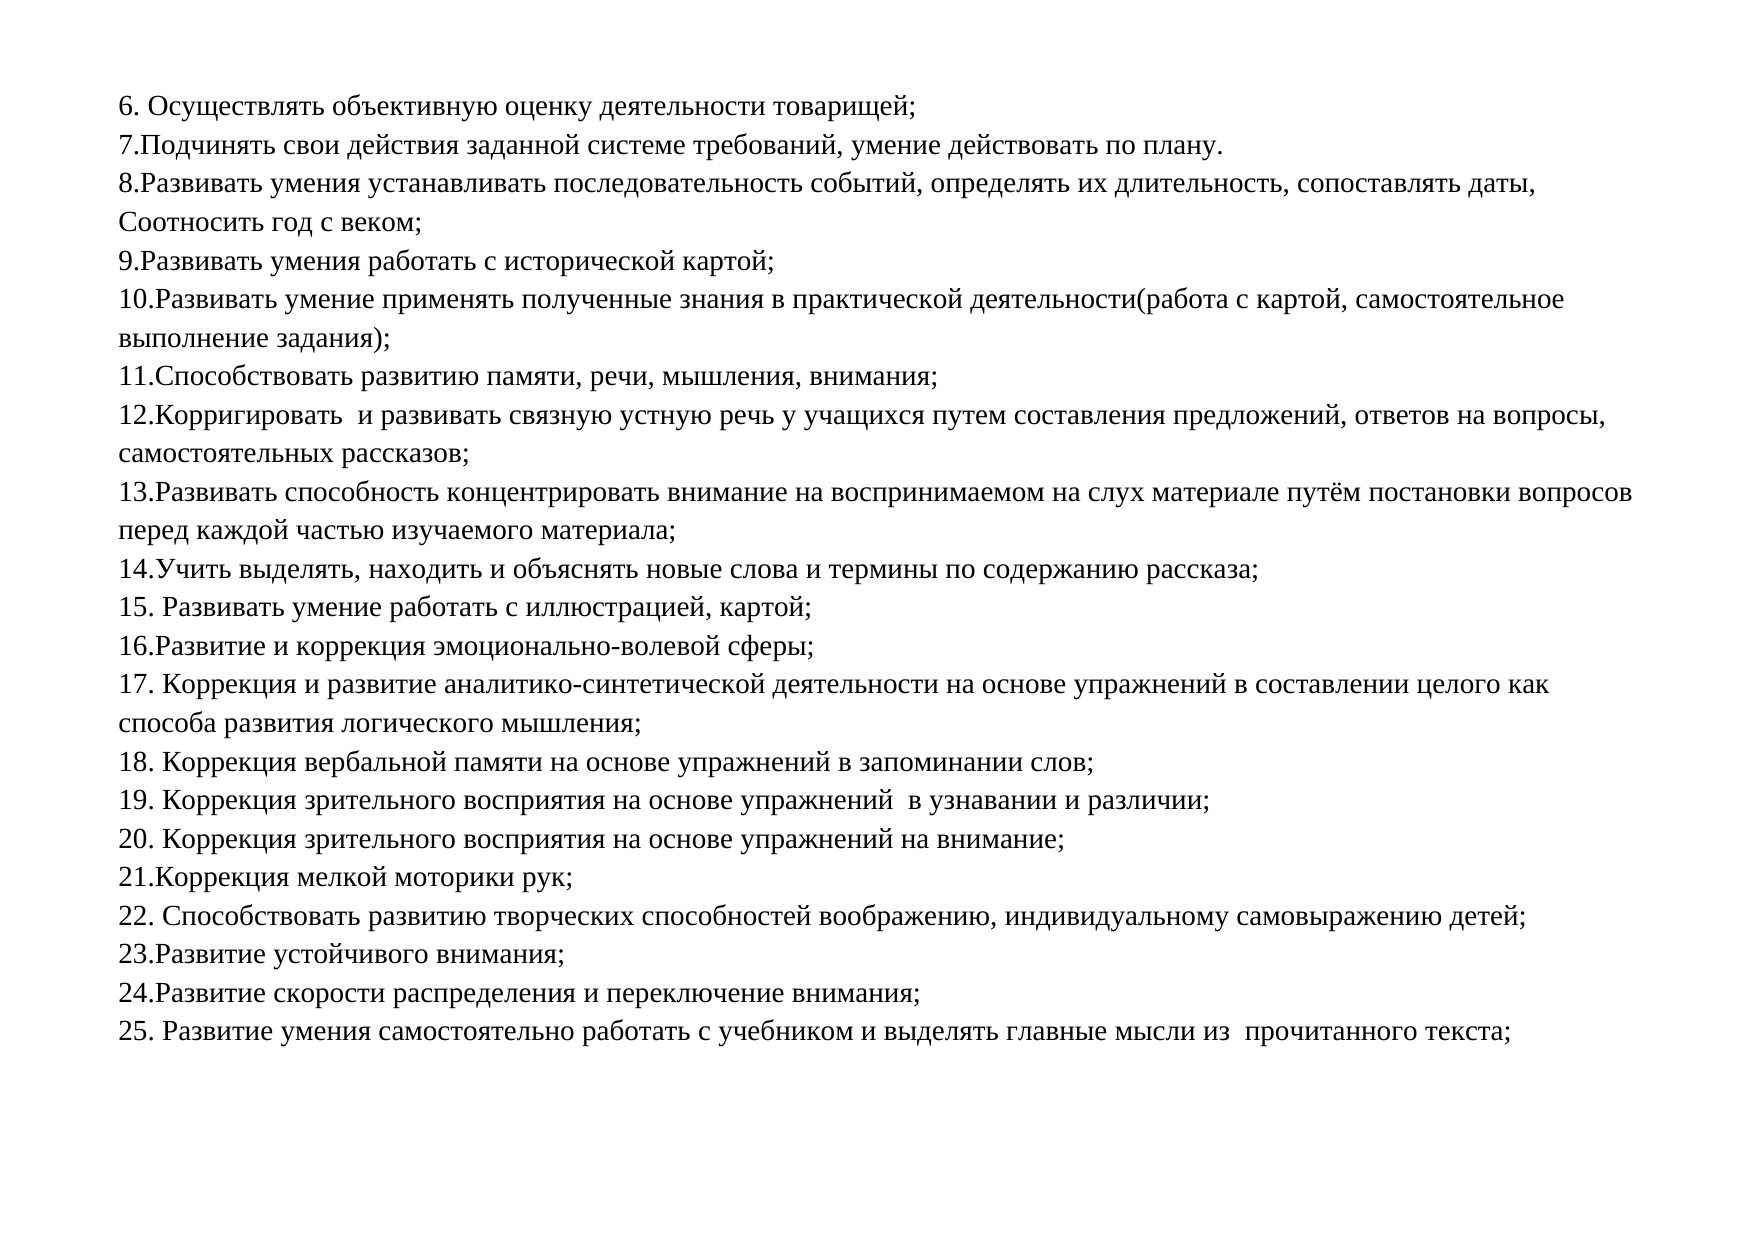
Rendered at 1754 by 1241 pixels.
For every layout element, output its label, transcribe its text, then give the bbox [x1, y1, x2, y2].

text 7.Подчинять свои действия заданной системе требований, умение действовать по плану. [118, 127, 1636, 161]
text 23.Развитие устойчивого внимания; [118, 936, 1636, 970]
text 19. Коррекция зрительного восприятия на основе упражнений в узнавании и различии; [118, 782, 1636, 816]
text 9.Развивать умения работать с исторической картой; [118, 243, 1636, 276]
text 10.Развивать умение применять полученные знания в практической деятельности(работа с картой, самостоятельное выполнение задания); [118, 281, 1636, 353]
text 16.Развитие и коррекция эмоционально-волевой сферы; [118, 628, 1636, 662]
text 6. Осуществлять объективную оценку деятельности товарищей; [118, 88, 1636, 122]
text 22. Способствовать развитию творческих способностей воображению, индивидуальному самовыражению детей; [118, 898, 1636, 931]
text 25. Развитие умения самостоятельно работать с учебником и выделять главные мысли из прочитанного текста; [118, 1013, 1636, 1047]
text 21.Коррекция мелкой моторики рук; [118, 859, 1636, 893]
text 15. Развивать умение работать с иллюстрацией, картой; [118, 589, 1636, 623]
text 24.Развитие скорости распределения и переключение внимания; [118, 975, 1636, 1008]
text 18. Коррекция вербальной памяти на основе упражнений в запоминании слов; [118, 744, 1636, 777]
text 14.Учить выделять, находить и объяснять новые слова и термины по содержанию рассказа; [118, 551, 1636, 584]
text 12.Корригировать и развивать связную устную речь у учащихся путем составления предложений, ответов на вопросы, самостоятельных рассказов; [118, 397, 1636, 469]
text 20. Коррекция зрительного восприятия на основе упражнений на внимание; [118, 821, 1636, 854]
text 11.Способствовать развитию памяти, речи, мышления, внимания; [118, 358, 1636, 392]
text 13.Развивать способность концентрировать внимание на воспринимаемом на слух материале путём постановки вопросов перед каждой частью изучаемого материала; [118, 474, 1636, 546]
text 8.Развивать умения устанавливать последовательность событий, определять их длительность, сопоставлять даты, Соотносить год с веком; [118, 166, 1636, 238]
text 17. Коррекция и развитие аналитико-синтетической деятельности на основе упражнений в составлении целого как способа развития логического мышления; [118, 667, 1636, 739]
